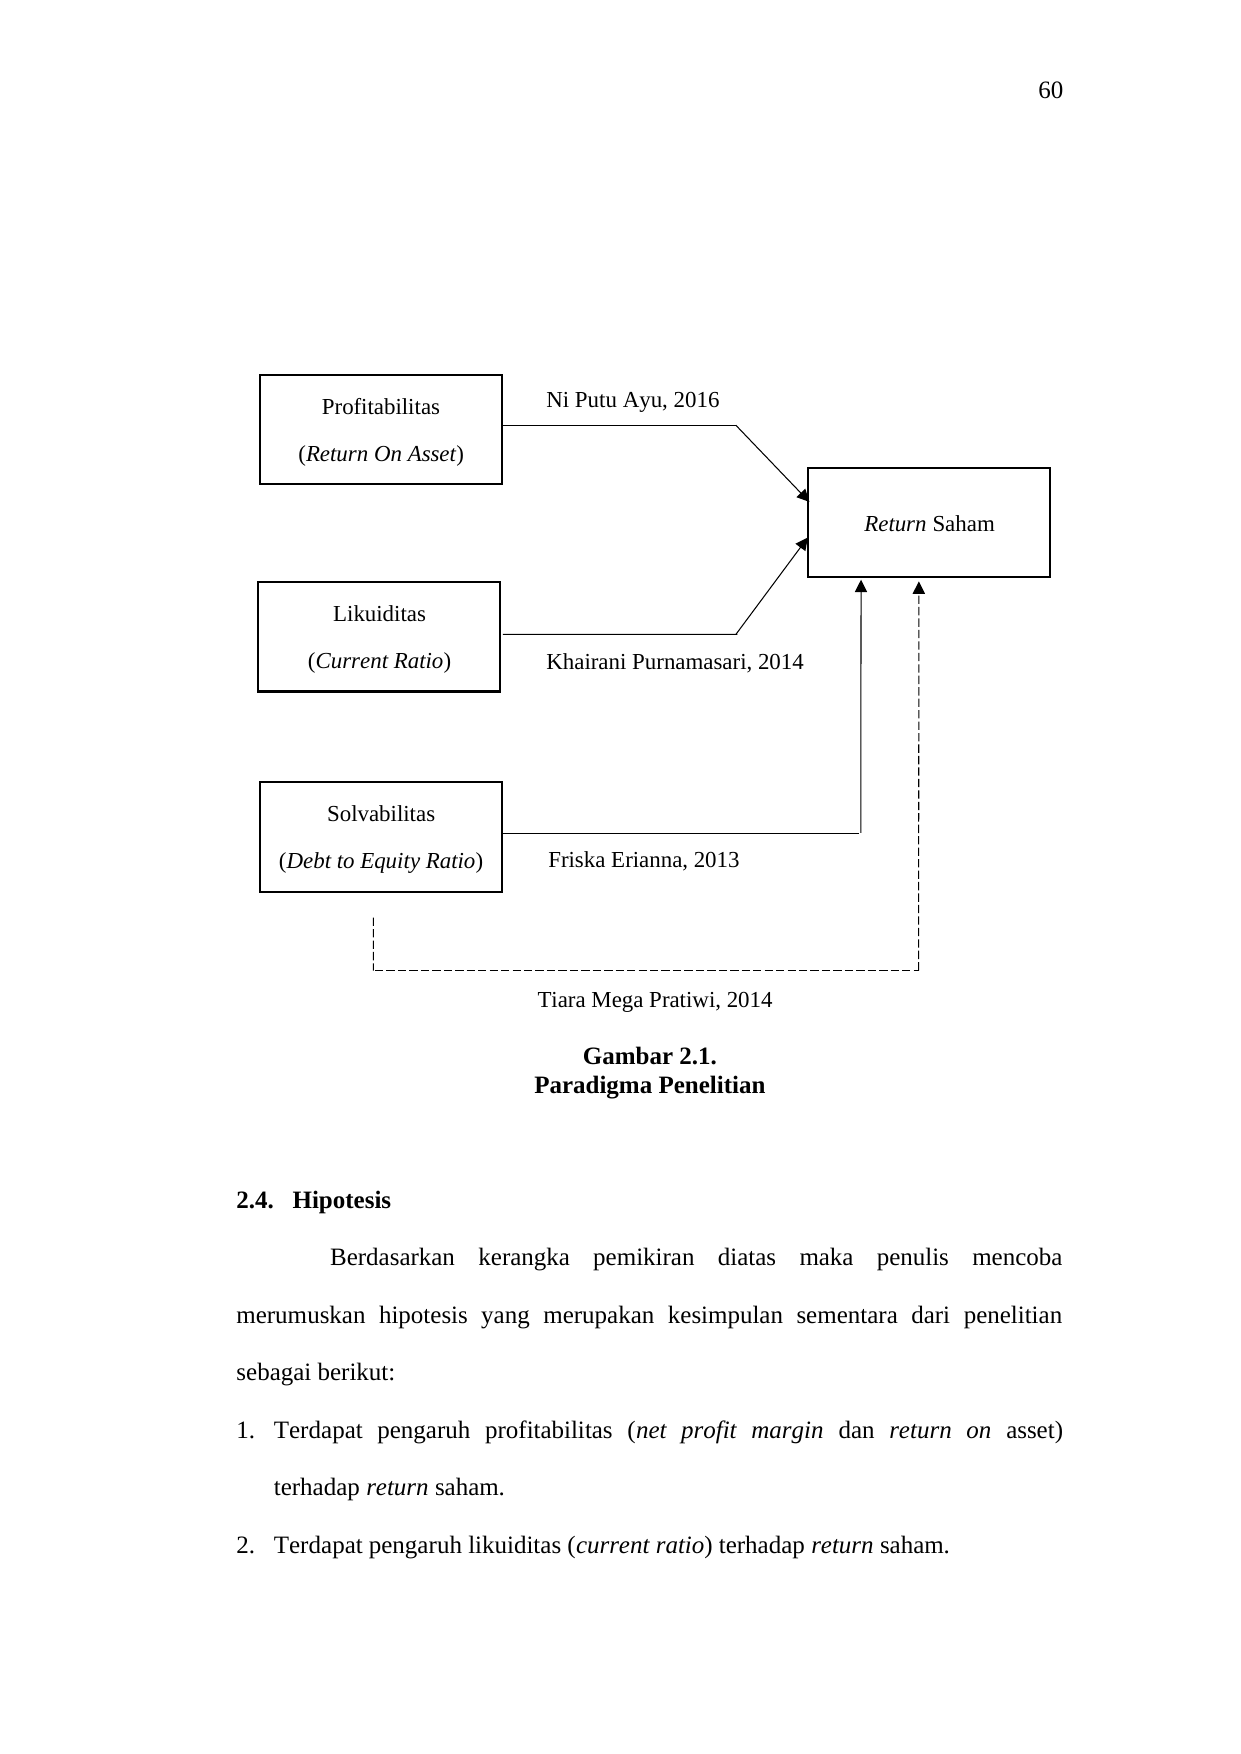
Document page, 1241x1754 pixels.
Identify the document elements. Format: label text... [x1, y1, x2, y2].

text Gambar 2.1. [236, 1041, 1063, 1070]
list Hipotesis [236, 1185, 1063, 1214]
list Terdapat pengaruh likuiditas (current ratio) terhadap return saham. [236, 1530, 1063, 1559]
list Terdapat pengaruh profitabilitas (net profit margin dan return on asset) terhadap return saham. [236, 1415, 1063, 1501]
text Paradigma Penelitian [236, 1070, 1063, 1099]
list Berdasarkan kerangka pemikiran diatas maka penulis mencoba merumuskan hipotesis yang merupakan kesimpulan sementara dari penelitian sebagai berikut: [236, 1242, 1063, 1386]
